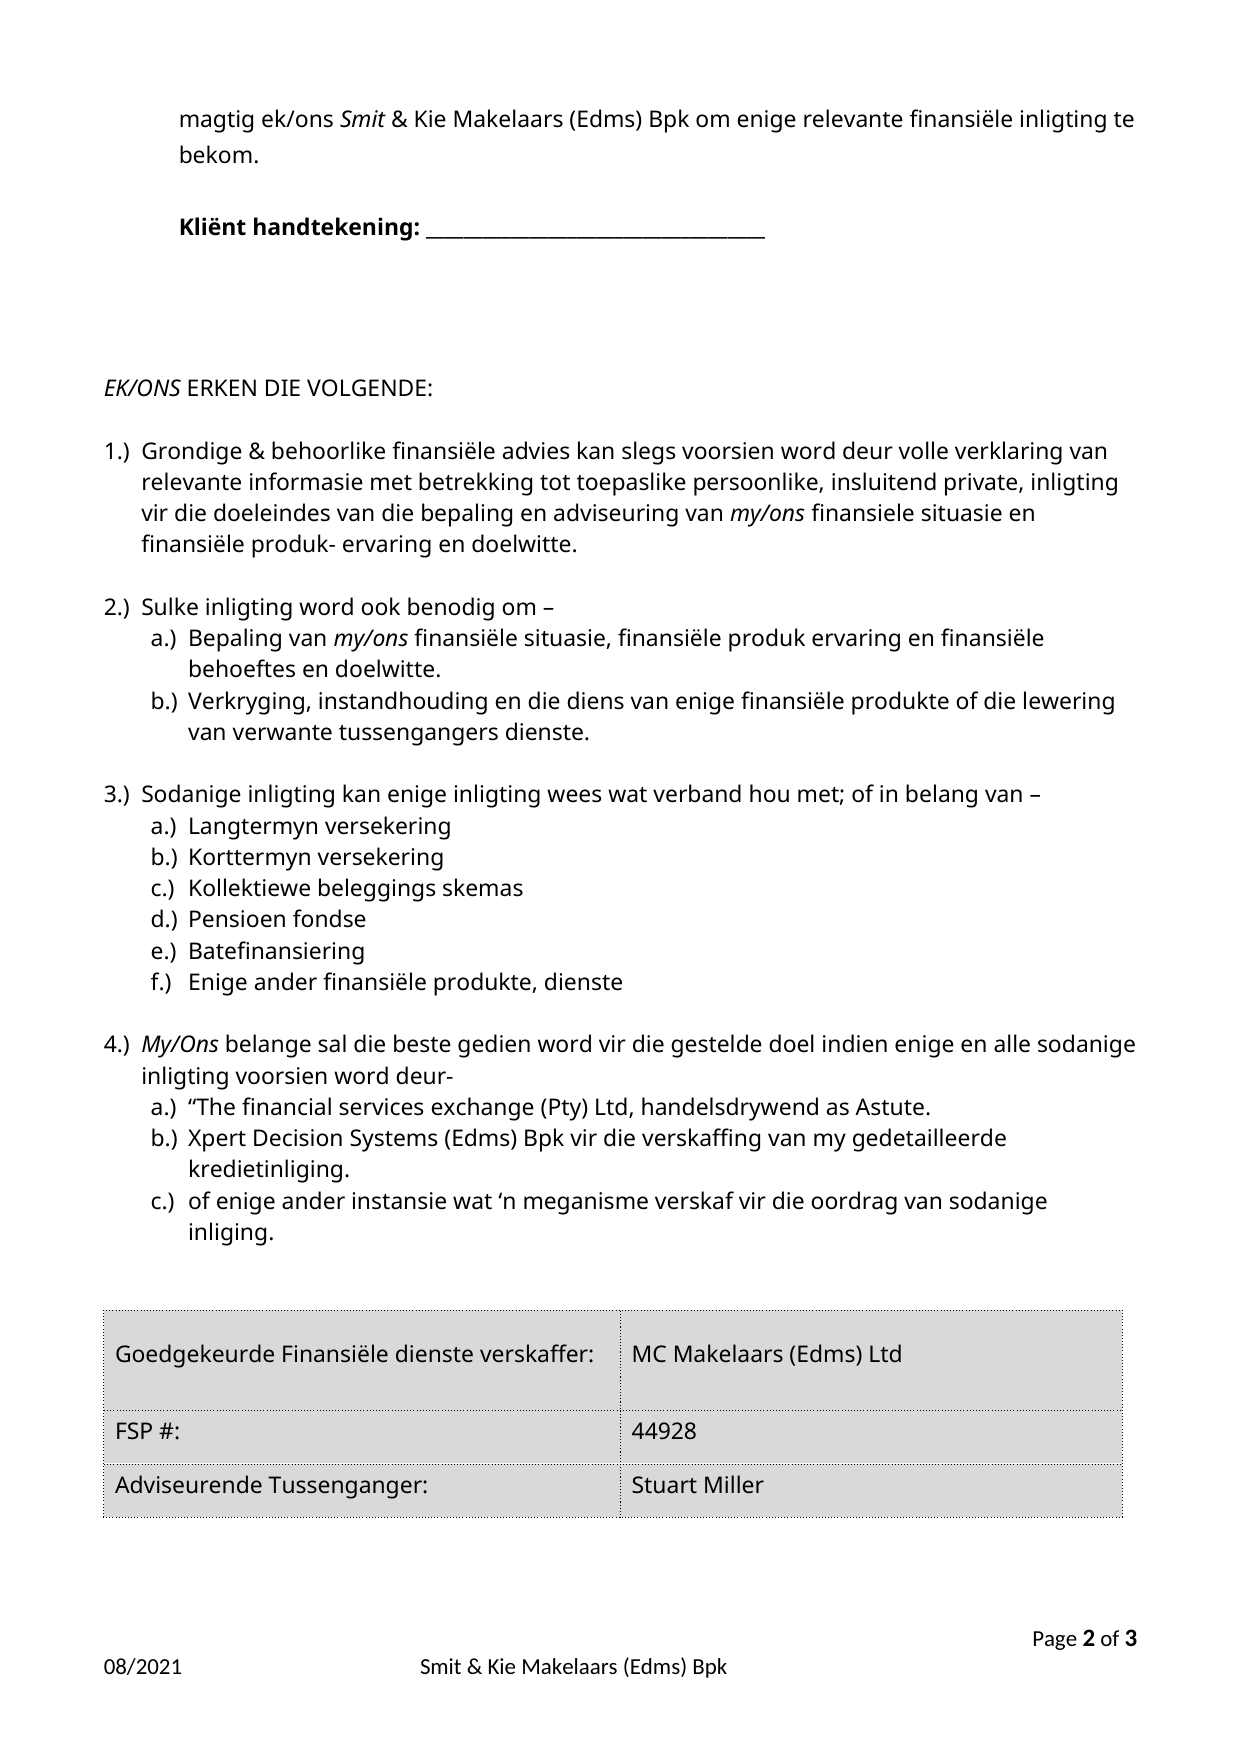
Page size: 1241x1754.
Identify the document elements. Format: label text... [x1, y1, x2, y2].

list “The financial services exchange (Pty) Ltd, handelsdrywend as Astute. [150, 1091, 1137, 1122]
list Korttermyn versekering [150, 841, 1137, 872]
text EK/ONS ERKEN DIE VOLGENDE: [103, 372, 1137, 403]
list Verkryging, instandhouding en die diens van enige finansiële produkte of die lewering van verwante tussengangers dienste. [150, 685, 1137, 747]
list Kliënt handtekening: ____________________________________ [178, 211, 1137, 242]
list Sulke inligting word ook benodig om – [103, 591, 1137, 622]
list Langtermyn versekering [150, 810, 1137, 841]
table_cell FSP #: [104, 1410, 620, 1463]
table_cell Adviseurende Tussenganger: [104, 1464, 620, 1517]
list My/Ons belange sal die beste gedien word vir die gestelde doel indien enige en alle sodanige inligting voorsien word deur- [103, 1028, 1137, 1091]
list Grondige & behoorlike finansiële advies kan slegs voorsien word deur volle verklaring van relevante informasie met betrekking tot toepaslike persoonlike, insluitend private, inligting vir die doeleindes van die bepaling en adviseuring van my/ons finansiele situasie en finansiële produk- ervaring en doelwitte. [103, 435, 1137, 560]
table_header MC Makelaars (Edms) Ltd [620, 1310, 1122, 1410]
table_cell 44928 [620, 1410, 1122, 1463]
table_cell Stuart Miller [620, 1464, 1122, 1517]
list Batefinansiering [150, 935, 1137, 966]
list Bepaling van my/ons finansiële situasie, finansiële produk ervaring en finansiële behoeftes en doelwitte. [150, 622, 1137, 685]
list Kollektiewe beleggings skemas [150, 872, 1137, 903]
list Xpert Decision Systems (Edms) Bpk vir die verskaffing van my gedetailleerde kredietinliging. [150, 1122, 1137, 1185]
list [141, 103, 1137, 171]
list Enige ander finansiële produkte, dienste [150, 966, 1137, 997]
list of enige ander instansie wat ‘n meganisme verskaf vir die oordrag van sodanige inliging. [150, 1185, 1137, 1247]
list Sodanige inligting kan enige inligting wees wat verband hou met; of in belang van – [103, 778, 1137, 810]
table_header Goedgekeurde Finansiële dienste verskaffer: [104, 1310, 620, 1410]
list Pensioen fondse [150, 903, 1137, 935]
